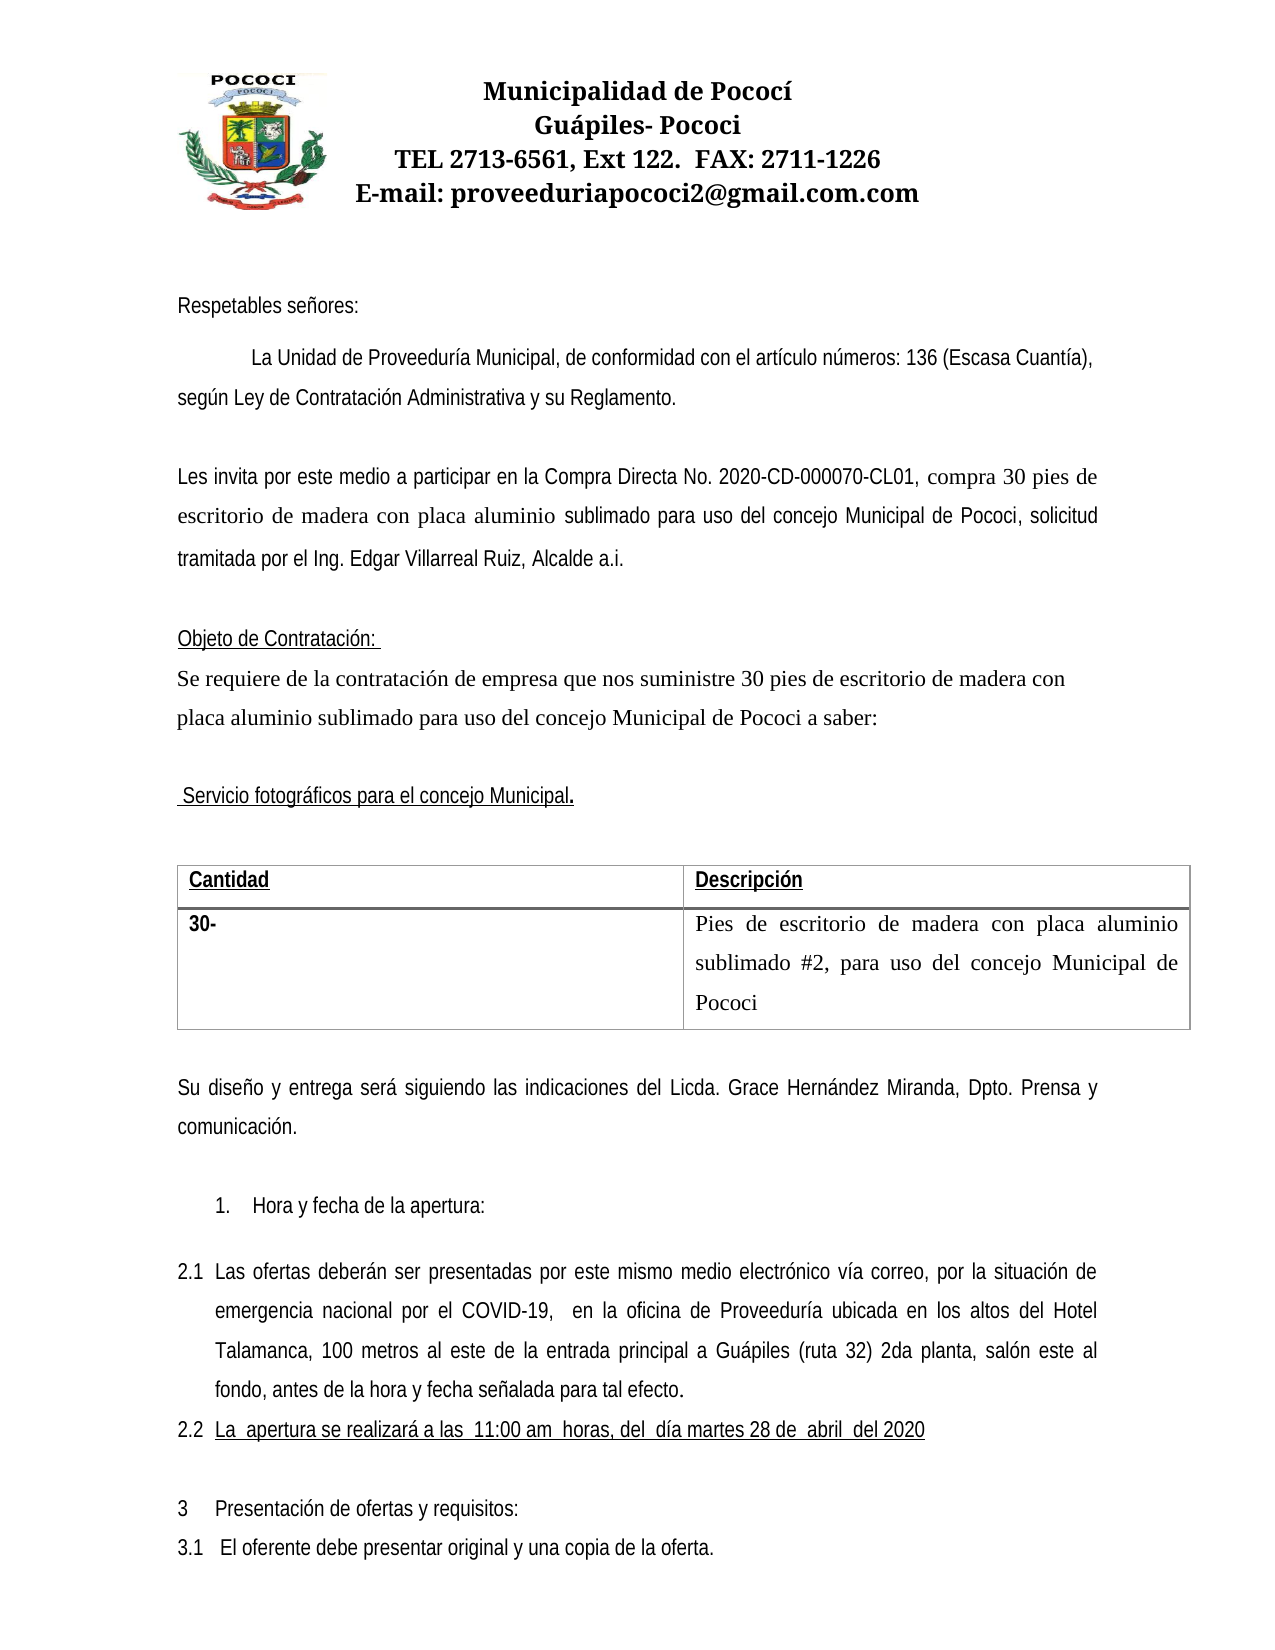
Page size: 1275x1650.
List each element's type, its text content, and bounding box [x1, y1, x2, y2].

text Les invita por este medio a participar en la Compra Directa No. 2020-CD-000070-CL01, compra 30 pies de escritorio de madera con placa aluminio sublimado para uso del concejo Municipal de Pococi, solicitud tramitada por el Ing. Edgar Villarreal Ruiz, Alcalde a.i. [177, 463, 1098, 572]
text Su diseño y entrega será siguiendo las indicaciones del Licda. Grace Hernández Miranda, Dpto. Prensa y comunicación. [177, 1073, 1098, 1139]
table_cell Pies de escritorio de madera con placa aluminio sublimado #2, para uso del concejo Municipal de Pococi [684, 910, 1189, 1029]
list La apertura se realizará a las 11:00 am horas, del día martes 28 de abril del 2020 [177, 1416, 1098, 1442]
list Las ofertas deberán ser presentadas por este mismo medio electrónico vía correo, por la situación de emergencia nacional por el COVID-19, en la oficina de Proveeduría ubicada en los altos del Hotel Talamanca, 100 metros al este de la entrada principal a Guápiles (ruta 32) 2da planta, salón este al fondo, antes de la hora y fecha señalada para tal efecto. [177, 1258, 1098, 1403]
table_cell 30- [178, 910, 683, 1029]
text La Unidad de Proveeduría Municipal, de conformidad con el artículo números: 136 (Escasa Cuantía), según Ley de Contratación Administrativa y su Reglamento. [177, 344, 1098, 410]
picture [177, 73, 328, 210]
subtitle Hora y fecha de la apertura: [215, 1192, 1098, 1218]
table_header Cantidad [178, 866, 683, 907]
text Servicio fotográficos para el concejo Municipal. [177, 782, 1098, 809]
text Objeto de Contratación: [177, 625, 1098, 652]
subtitle Presentación de ofertas y requisitos: [177, 1495, 1098, 1521]
text Respetables señores: [177, 292, 1098, 318]
text Se requiere de la contratación de empresa que nos suministre 30 pies de escritorio de madera con placa aluminio sublimado para uso del concejo Municipal de Pococi a saber: [177, 665, 1093, 730]
table_header Descripción [684, 866, 1189, 907]
list El oferente debe presentar original y una copia de la oferta. [177, 1534, 1098, 1561]
